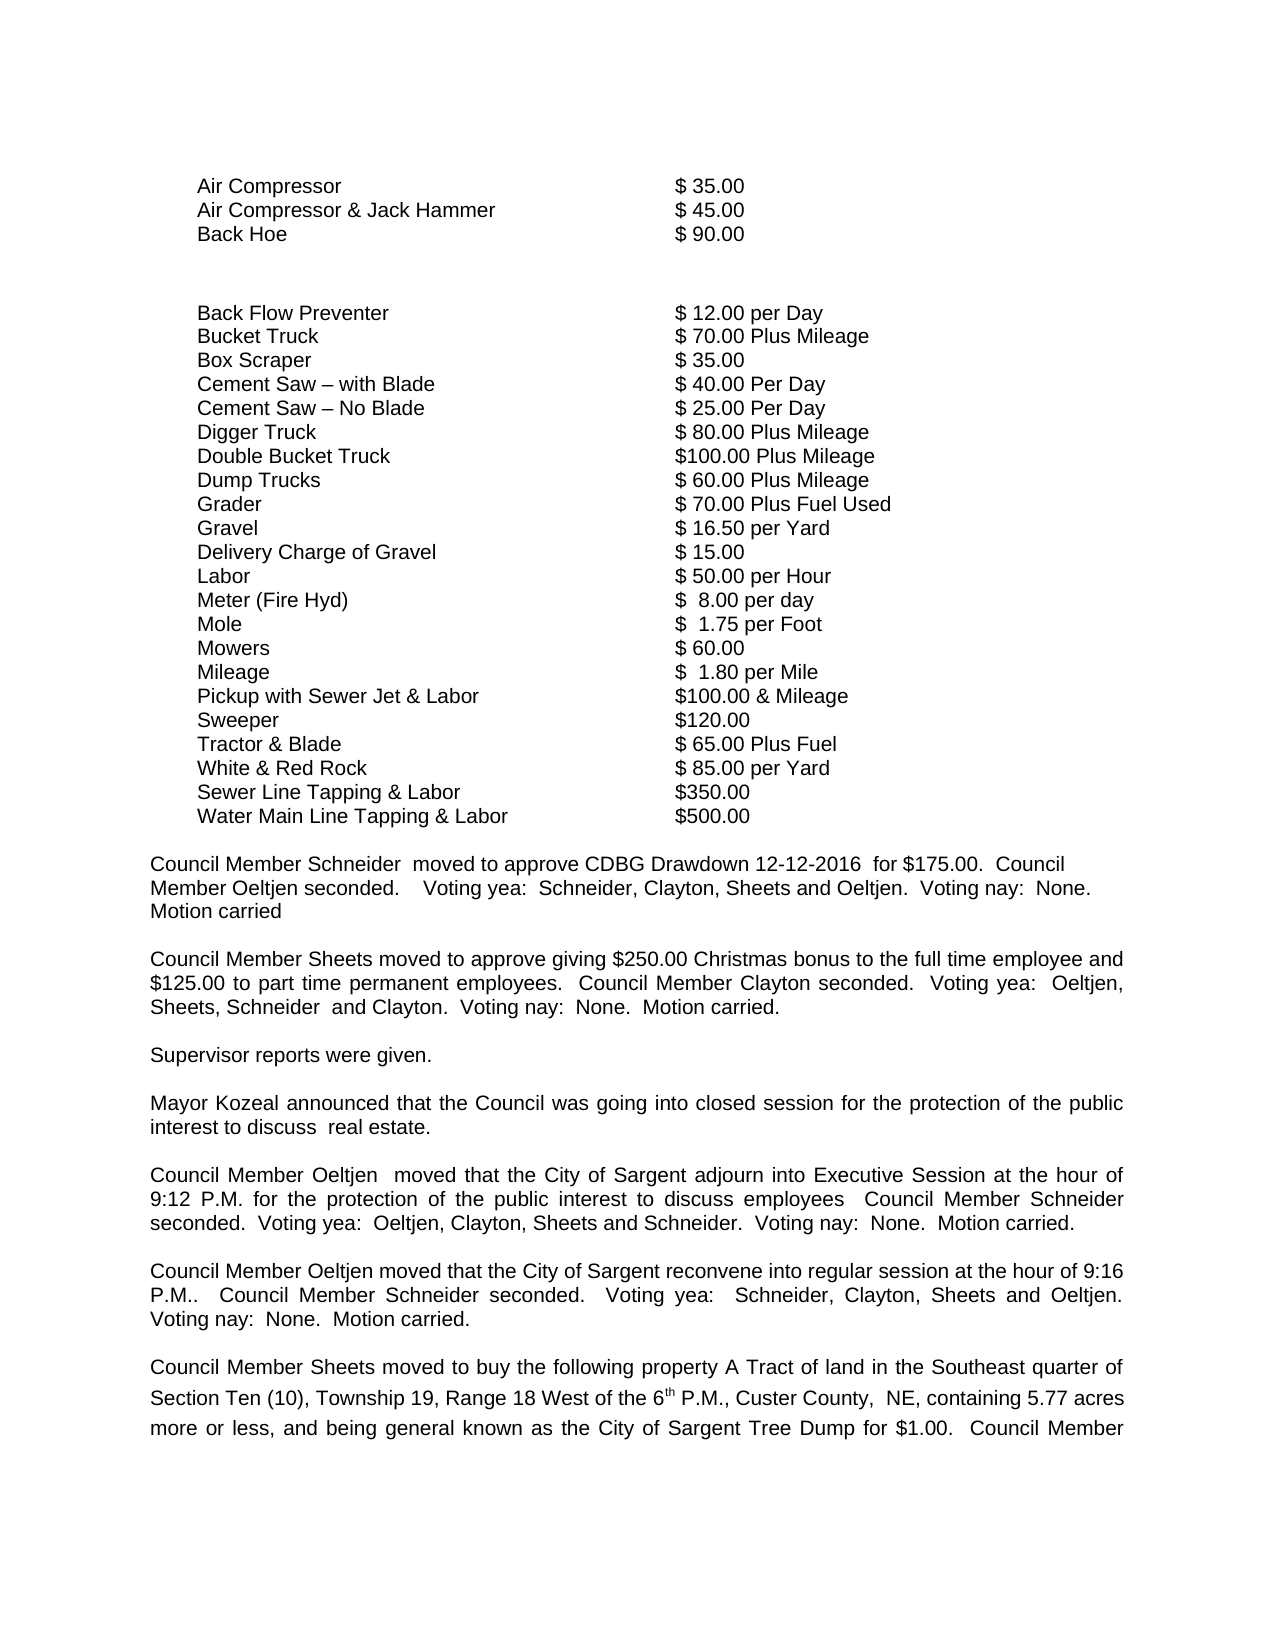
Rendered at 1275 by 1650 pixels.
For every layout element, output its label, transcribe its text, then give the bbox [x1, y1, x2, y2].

text Sewer Line Tapping & Labor $350.00 [197, 779, 1125, 803]
text White & Red Rock $ 85.00 per Yard [197, 756, 1125, 779]
text Council Member Schneider moved to approve CDBG Drawdown 12-12-2016 for $175.00. Council Member Oeltjen seconded. Voting yea: Schneider, Clayton, Sheets and Oeltjen. Voting nay: None. Motion carried [150, 851, 1125, 923]
text Water Main Line Tapping & Labor $500.00 [197, 803, 1125, 827]
text Mowers $ 60.00 [197, 636, 1125, 660]
text Back Hoe $ 90.00 [197, 222, 1125, 246]
text Bucket Truck $ 70.00 Plus Mileage [197, 324, 1125, 348]
text Digger Truck $ 80.00 Plus Mileage [197, 420, 1125, 444]
text Council Member Oeltjen moved that the City of Sargent adjourn into Executive Session at the hour of 9:12 P.M. for the protection of the public interest to discuss employees Council Member Schneider seconded. Voting yea: Oeltjen, Clayton, Sheets and Schneider. Voting nay: None. Motion carried. [150, 1163, 1125, 1235]
text Supervisor reports were given. [150, 1043, 1125, 1067]
text Mayor Kozeal announced that the Council was going into closed session for the protection of the public interest to discuss real estate. [150, 1091, 1125, 1139]
text Meter (Fire Hyd) $ 8.00 per day [197, 588, 1125, 612]
text Gravel $ 16.50 per Yard [197, 516, 1125, 540]
text Mileage $ 1.80 per Mile [197, 660, 1125, 684]
text Back Flow Preventer $ 12.00 per Day [197, 300, 1125, 324]
text Box Scraper $ 35.00 [197, 348, 1125, 372]
text Labor $ 50.00 per Hour [197, 564, 1125, 588]
text Council Member Sheets moved to approve giving $250.00 Christmas bonus to the full time employee and $125.00 to part time permanent employees. Council Member Clayton seconded. Voting yea: Oeltjen, Sheets, Schneider and Clayton. Voting nay: None. Motion carried. [150, 947, 1125, 1019]
text Delivery Charge of Gravel $ 15.00 [197, 540, 1125, 564]
text Council Member Oeltjen moved that the City of Sargent reconvene into regular session at the hour of 9:16 P.M.. Council Member Schneider seconded. Voting yea: Schneider, Clayton, Sheets and Oeltjen. Voting nay: None. Motion carried. [150, 1259, 1125, 1331]
text Cement Saw – No Blade $ 25.00 Per Day [197, 396, 1125, 420]
text Air Compressor & Jack Hammer $ 45.00 [197, 198, 1125, 222]
text Air Compressor $ 35.00 [197, 174, 1125, 198]
text Double Bucket Truck $100.00 Plus Mileage [197, 444, 1125, 468]
text Sweeper $120.00 [197, 708, 1125, 732]
text Mole $ 1.75 per Foot [197, 612, 1125, 636]
text Grader $ 70.00 Plus Fuel Used [197, 492, 1125, 516]
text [150, 1354, 1125, 1440]
text Cement Saw – with Blade $ 40.00 Per Day [197, 372, 1125, 396]
text Tractor & Blade $ 65.00 Plus Fuel [197, 732, 1125, 756]
text Dump Trucks $ 60.00 Plus Mileage [197, 468, 1125, 492]
text Pickup with Sewer Jet & Labor $100.00 & Mileage [197, 684, 1125, 708]
